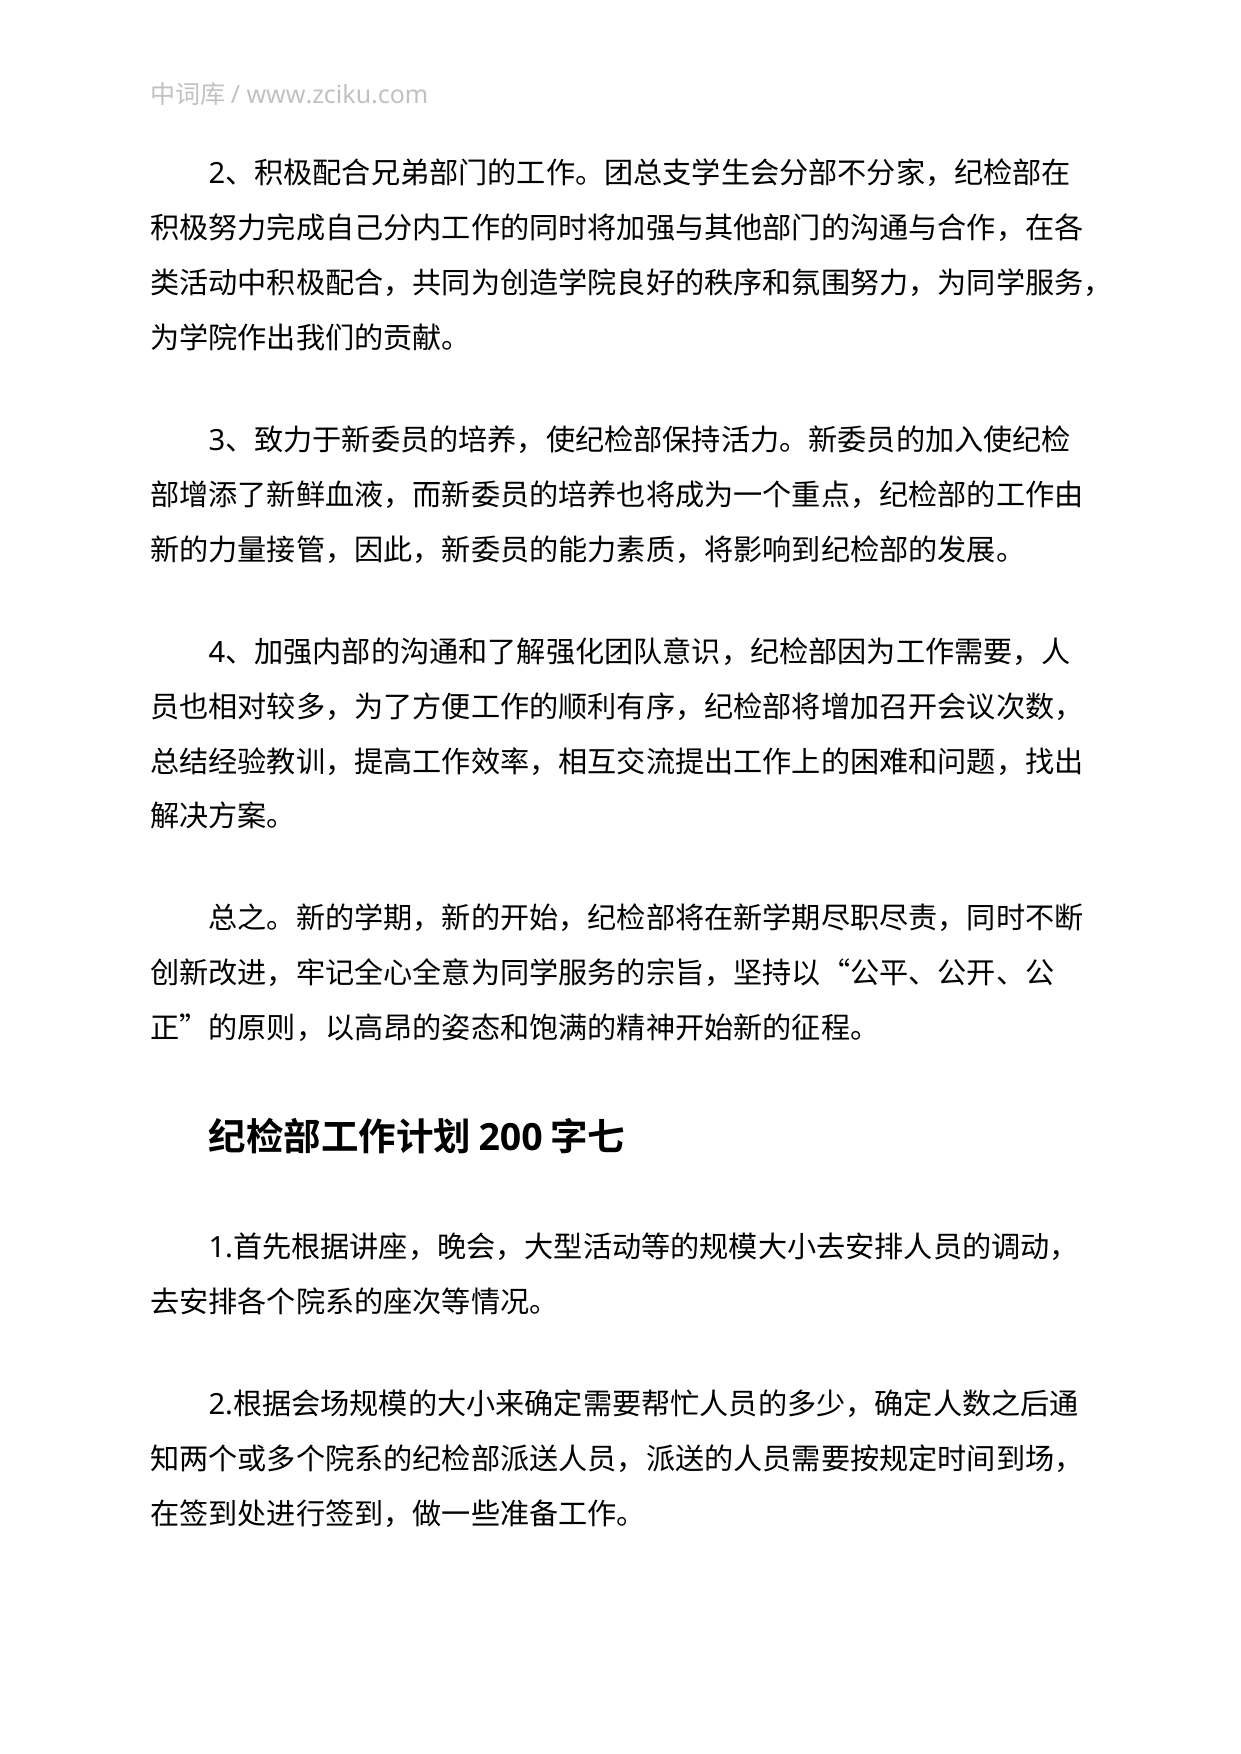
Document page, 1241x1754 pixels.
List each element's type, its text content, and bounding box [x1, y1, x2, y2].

text 2.根据会场规模的大小来确定需要帮忙人员的多少，确定人数之后通知两个或多个院系的纪检部派送人员，派送的人员需要按规定时间到场，在签到处进行签到，做一些准备工作。 [150, 1381, 1090, 1533]
text 2、积极配合兄弟部门的工作。团总支学生会分部不分家，纪检部在积极努力完成自己分内工作的同时将加强与其他部门的沟通与合作，在各类活动中积极配合，共同为创造学院良好的秩序和氛围努力，为同学服务，为学院作出我们的贡献。 [150, 150, 1090, 357]
text 1.首先根据讲座，晚会，大型活动等的规模大小去安排人员的调动，去安排各个院系的座次等情况。 [150, 1224, 1090, 1321]
text 3、致力于新委员的培养，使纪检部保持活力。新委员的加入使纪检部增添了新鲜血液，而新委员的培养也将成为一个重点，纪检部的工作由新的力量接管，因此，新委员的能力素质，将影响到纪检部的发展。 [150, 417, 1090, 569]
text 总之。新的学期，新的开始，纪检部将在新学期尽职尽责，同时不断创新改进，牢记全心全意为同学服务的宗旨，坚持以“公平、公开、公正”的原则，以高昂的姿态和饱满的精神开始新的征程。 [150, 895, 1090, 1047]
text 4、加强内部的沟通和了解强化团队意识，纪检部因为工作需要，人员也相对较多，为了方便工作的顺利有序，纪检部将增加召开会议次数，总结经验教训，提高工作效率，相互交流提出工作上的困难和问题，找出解决方案。 [150, 628, 1090, 835]
text 纪检部工作计划200字七 [150, 1106, 1090, 1161]
